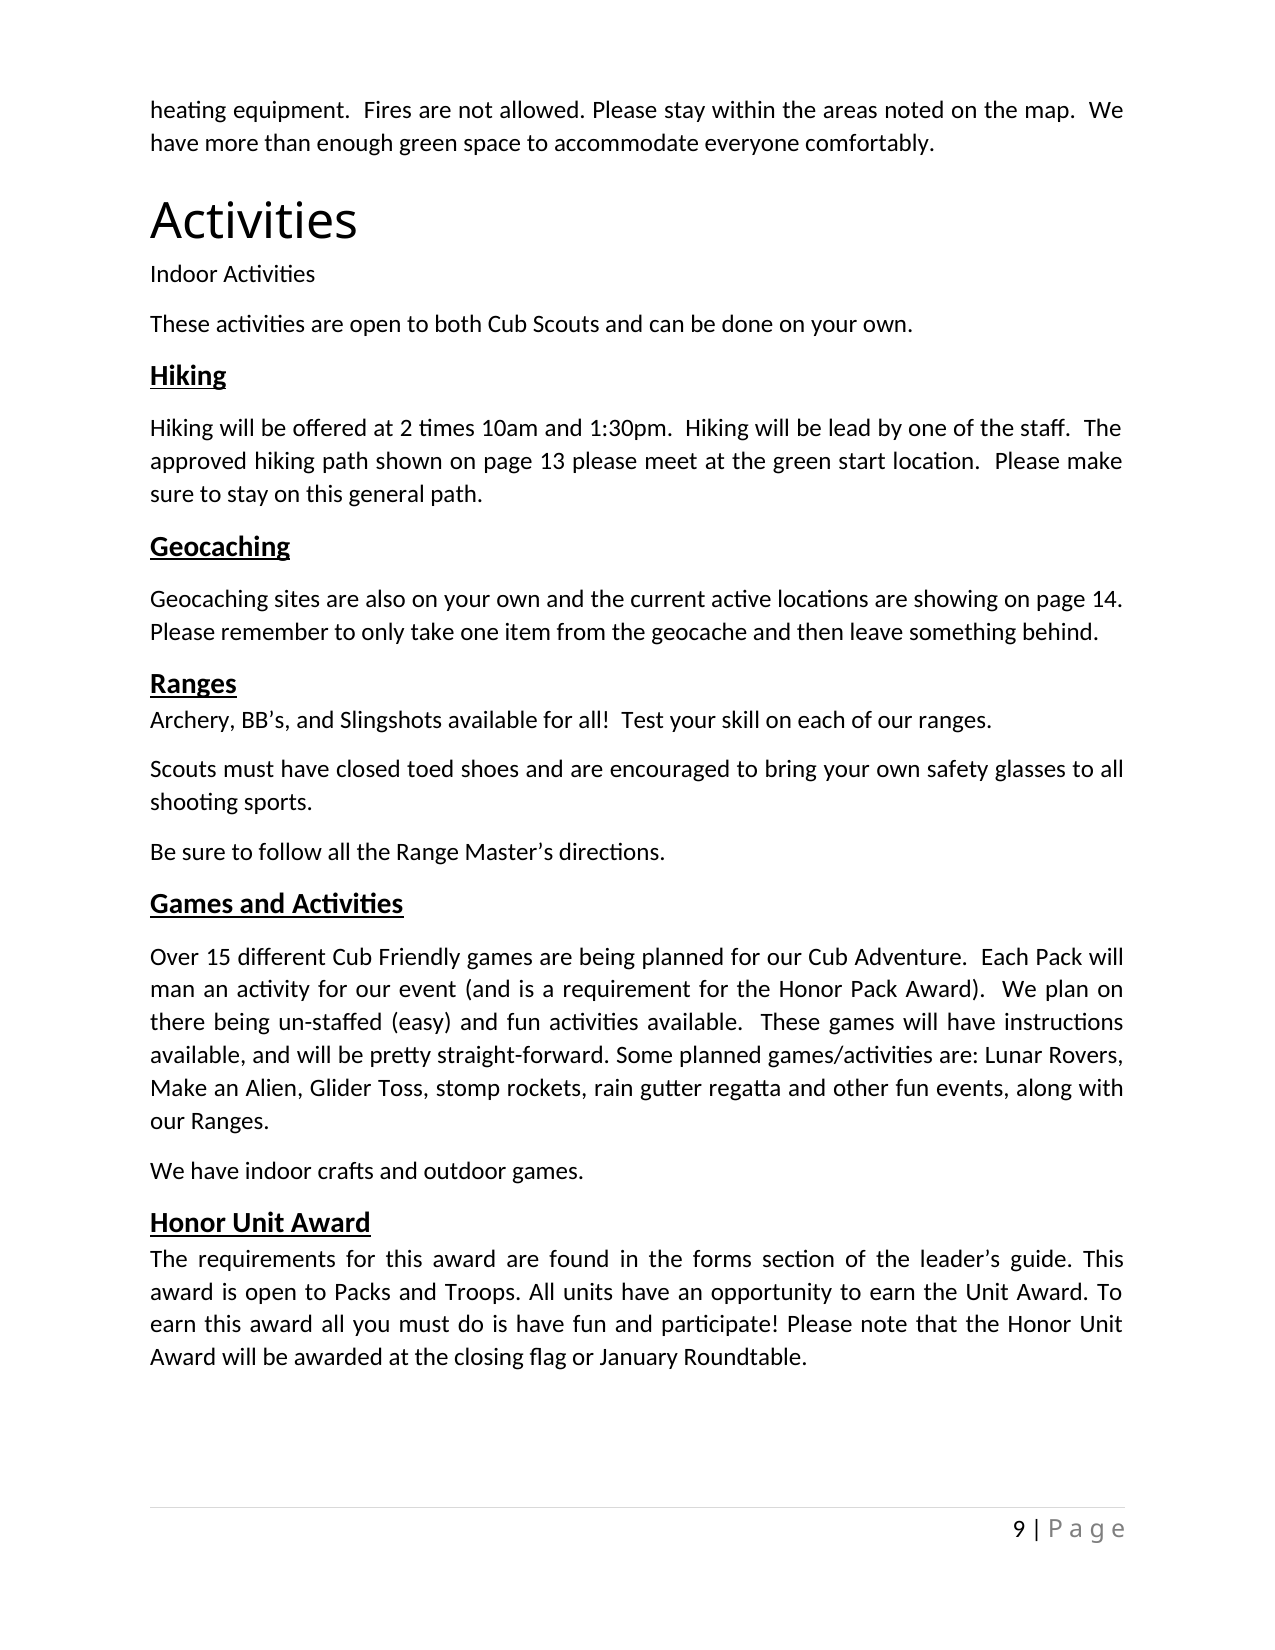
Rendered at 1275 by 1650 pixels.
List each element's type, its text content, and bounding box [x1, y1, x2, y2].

text Hiking will be offered at 2 times 10am and 1:30pm. Hiking will be lead by one of the staff. The approved hiking path shown on page 13 please meet at the green start location. Please make sure to stay on this general path. [150, 412, 1125, 509]
text Geocaching sites are also on your own and the current active locations are showing on page 14. Please remember to only take one item from the geocache and then leave something behind. [150, 583, 1125, 646]
text Games and Activities [150, 886, 1125, 921]
text Geocaching [150, 528, 1125, 563]
text These activities are open to both Cub Scouts and can be done on your own. [150, 308, 1125, 338]
text Over 15 different Cub Friendly games are being planned for our Cub Adventure. Each Pack will man an activity for our event (and is a requirement for the Honor Pack Award). We plan on there being un-staffed (easy) and fun activities available. These games will have instructions available, and will be pretty straight-forward. Some planned games/activities are: Lunar Rovers, Make an Alien, Glider Toss, stomp rockets, rain gutter regatta and other fun events, along with our Ranges. [150, 941, 1125, 1136]
text Be sure to follow all the Range Master’s directions. [150, 836, 1125, 866]
subtitle Activities [150, 184, 1125, 253]
subtitle Ranges [150, 665, 1125, 701]
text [150, 94, 1125, 157]
text We have indoor crafts and outdoor games. [150, 1155, 1125, 1185]
text Indoor Activities [150, 258, 1125, 289]
subtitle Honor Unit Award [150, 1204, 1125, 1240]
text Scouts must have closed toed shoes and are encouraged to bring your own safety glasses to all shooting sports. [150, 753, 1125, 817]
text The requirements for this award are found in the forms section of the leader’s guide. This award is open to Packs and Troops. All units have an opportunity to earn the Unit Award. To earn this award all you must do is have fun and participate! Please note that the Honor Unit Award will be awarded at the closing flag or January Roundtable. [150, 1243, 1125, 1372]
text Hiking [150, 357, 1125, 393]
text Archery, BB’s, and Slingshots available for all! Test your skill on each of our ranges. [150, 704, 1125, 734]
